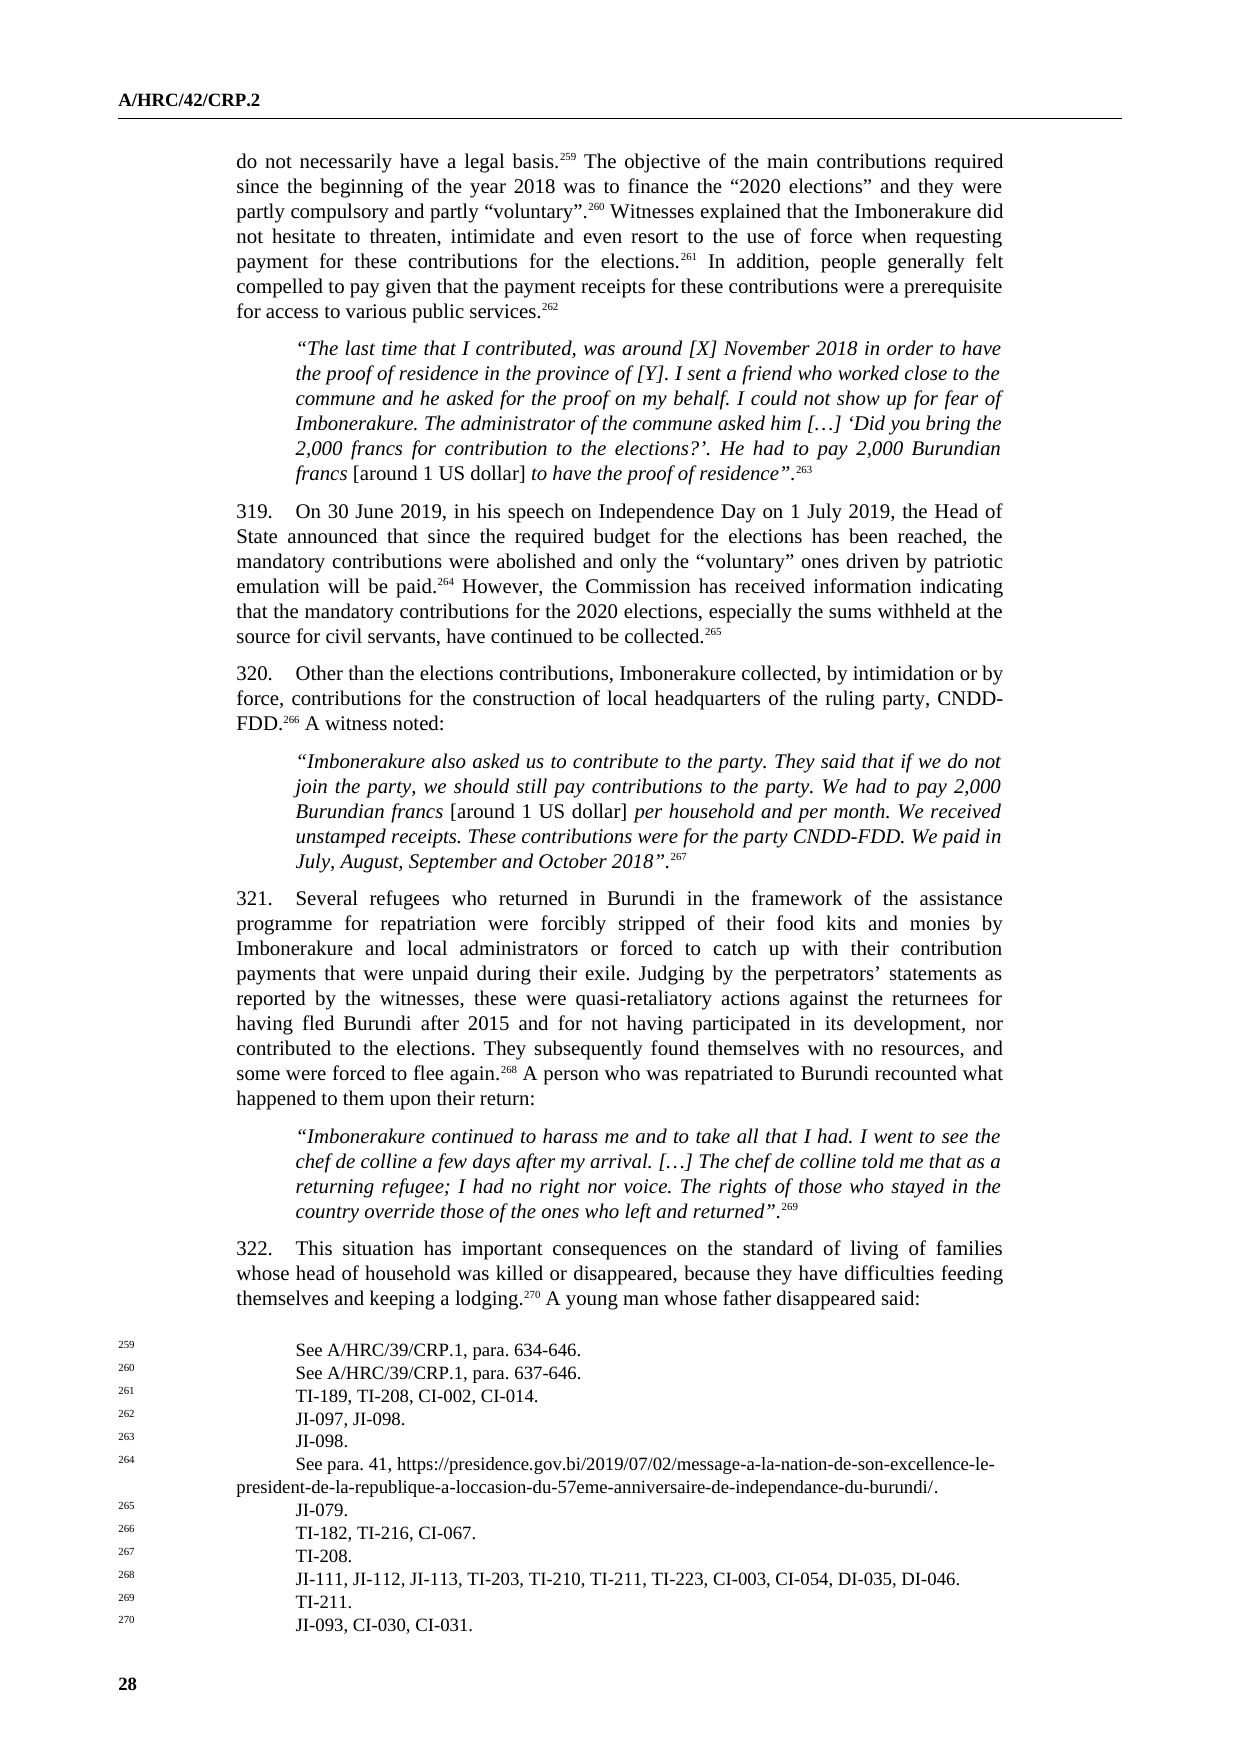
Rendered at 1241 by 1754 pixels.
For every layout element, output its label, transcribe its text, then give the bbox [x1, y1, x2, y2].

text “The last time that I contributed, was around [X] November 2018 in order to have the proof of residence in the province of [Y]. I sent a friend who worked close to the commune and he asked for the proof on my behalf. I could not show up for fear of Imbonerakure. The administrator of the commune asked him […] ‘Did you bring the 2,000 francs for contribution to the elections?’. He had to pay 2,000 Burundian francs [around 1 US dollar] to have the proof of residence”. [295, 335, 1004, 485]
text 320. Other than the elections contributions, Imbonerakure collected, by intimidation or by force, contributions for the construction of local headquarters of the ruling party, CNDD-FDD. A witness noted: [236, 660, 1004, 735]
text 322. This situation has important consequences on the standard of living of families whose head of household was killed or disappeared, because they have difficulties feeding themselves and keeping a lodging. A young man whose father disappeared said: [236, 1235, 1004, 1310]
text “Imbonerakure continued to harass me and to take all that I had. I went to see the chef de colline a few days after my arrival. […] The chef de colline told me that as a returning refugee; I had no right nor voice. The rights of those who stayed in the country override those of the ones who left and returned”. [295, 1123, 1004, 1223]
text “Imbonerakure also asked us to contribute to the party. They said that if we do not join the party, we should still pay contributions to the party. We had to pay 2,000 Burundian francs [around 1 US dollar] per household and per month. We received unstamped receipts. These contributions were for the party CNDD-FDD. We paid in July, August, September and October 2018”. [295, 748, 1004, 873]
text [236, 148, 1004, 323]
text 319. On 30 June 2019, in his speech on Independence Day on 1 July 2019, the Head of State announced that since the required budget for the elections has been reached, the mandatory contributions were abolished and only the “voluntary” ones driven by patriotic emulation will be paid. However, the Commission has received information indicating that the mandatory contributions for the 2020 elections, especially the sums withheld at the source for civil servants, have continued to be collected. [236, 498, 1004, 648]
text 321. Several refugees who returned in Burundi in the framework of the assistance programme for repatriation were forcibly stripped of their food kits and monies by Imbonerakure and local administrators or forced to catch up with their contribution payments that were unpaid during their exile. Judging by the perpetrators’ statements as reported by the witnesses, these were quasi-retaliatory actions against the returnees for having fled Burundi after 2015 and for not having participated in its development, nor contributed to the elections. They subsequently found themselves with no resources, and some were forced to flee again. A person who was repatriated to Burundi recounted what happened to them upon their return: [236, 885, 1004, 1110]
